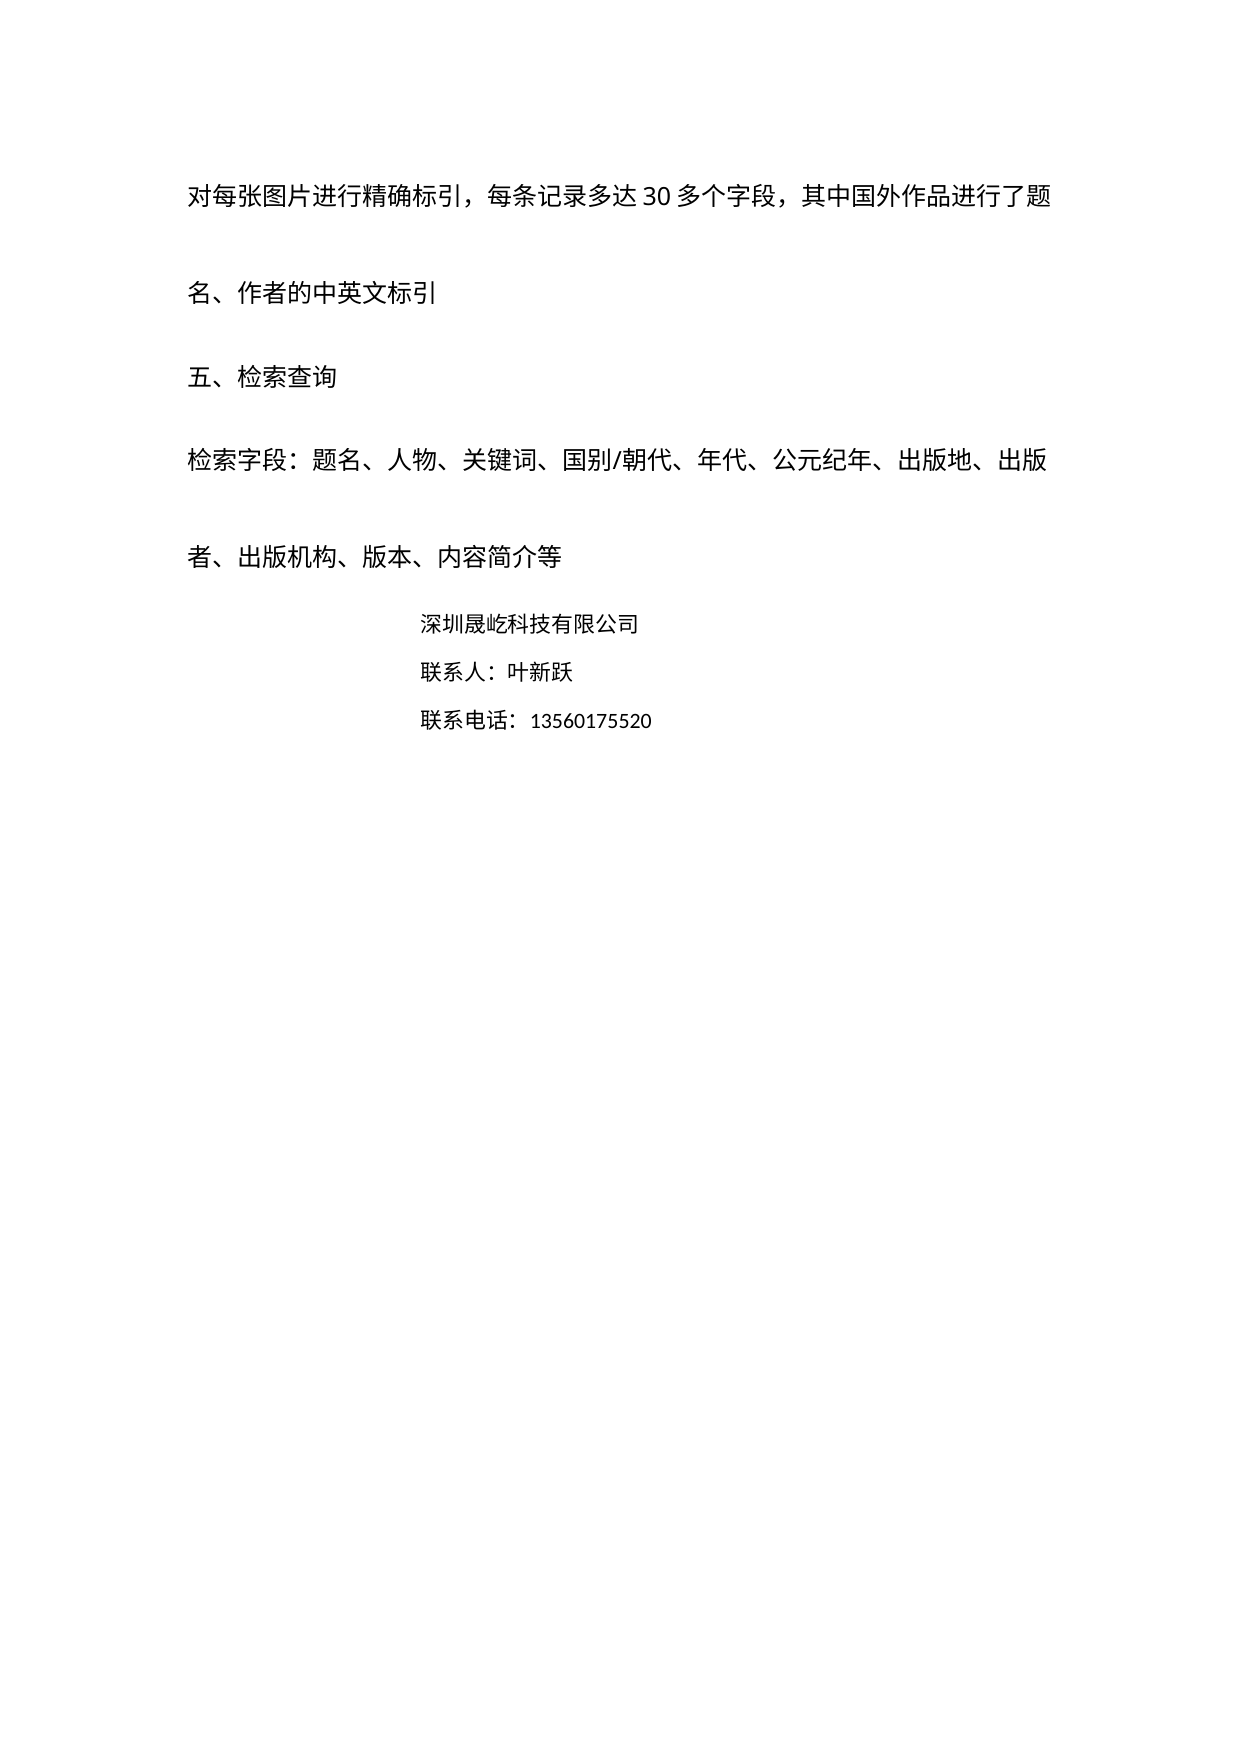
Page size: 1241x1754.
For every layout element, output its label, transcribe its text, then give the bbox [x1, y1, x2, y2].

text 五、检索查询 [187, 343, 1053, 408]
text 深圳晟屹科技有限公司 [187, 606, 1053, 639]
text 联系人：叶新跃 [187, 655, 1053, 687]
text 检索字段：题名、人物、关键词、国别/朝代、年代、公元纪年、出版地、出版者、出版机构、版本、内容简介等 [187, 426, 1053, 588]
text 对每张图片进行精确标引，每条记录多达30多个字段，其中国外作品进行了题名、作者的中英文标引 [187, 162, 1053, 324]
text 联系电话：13560175520 [187, 703, 1053, 736]
